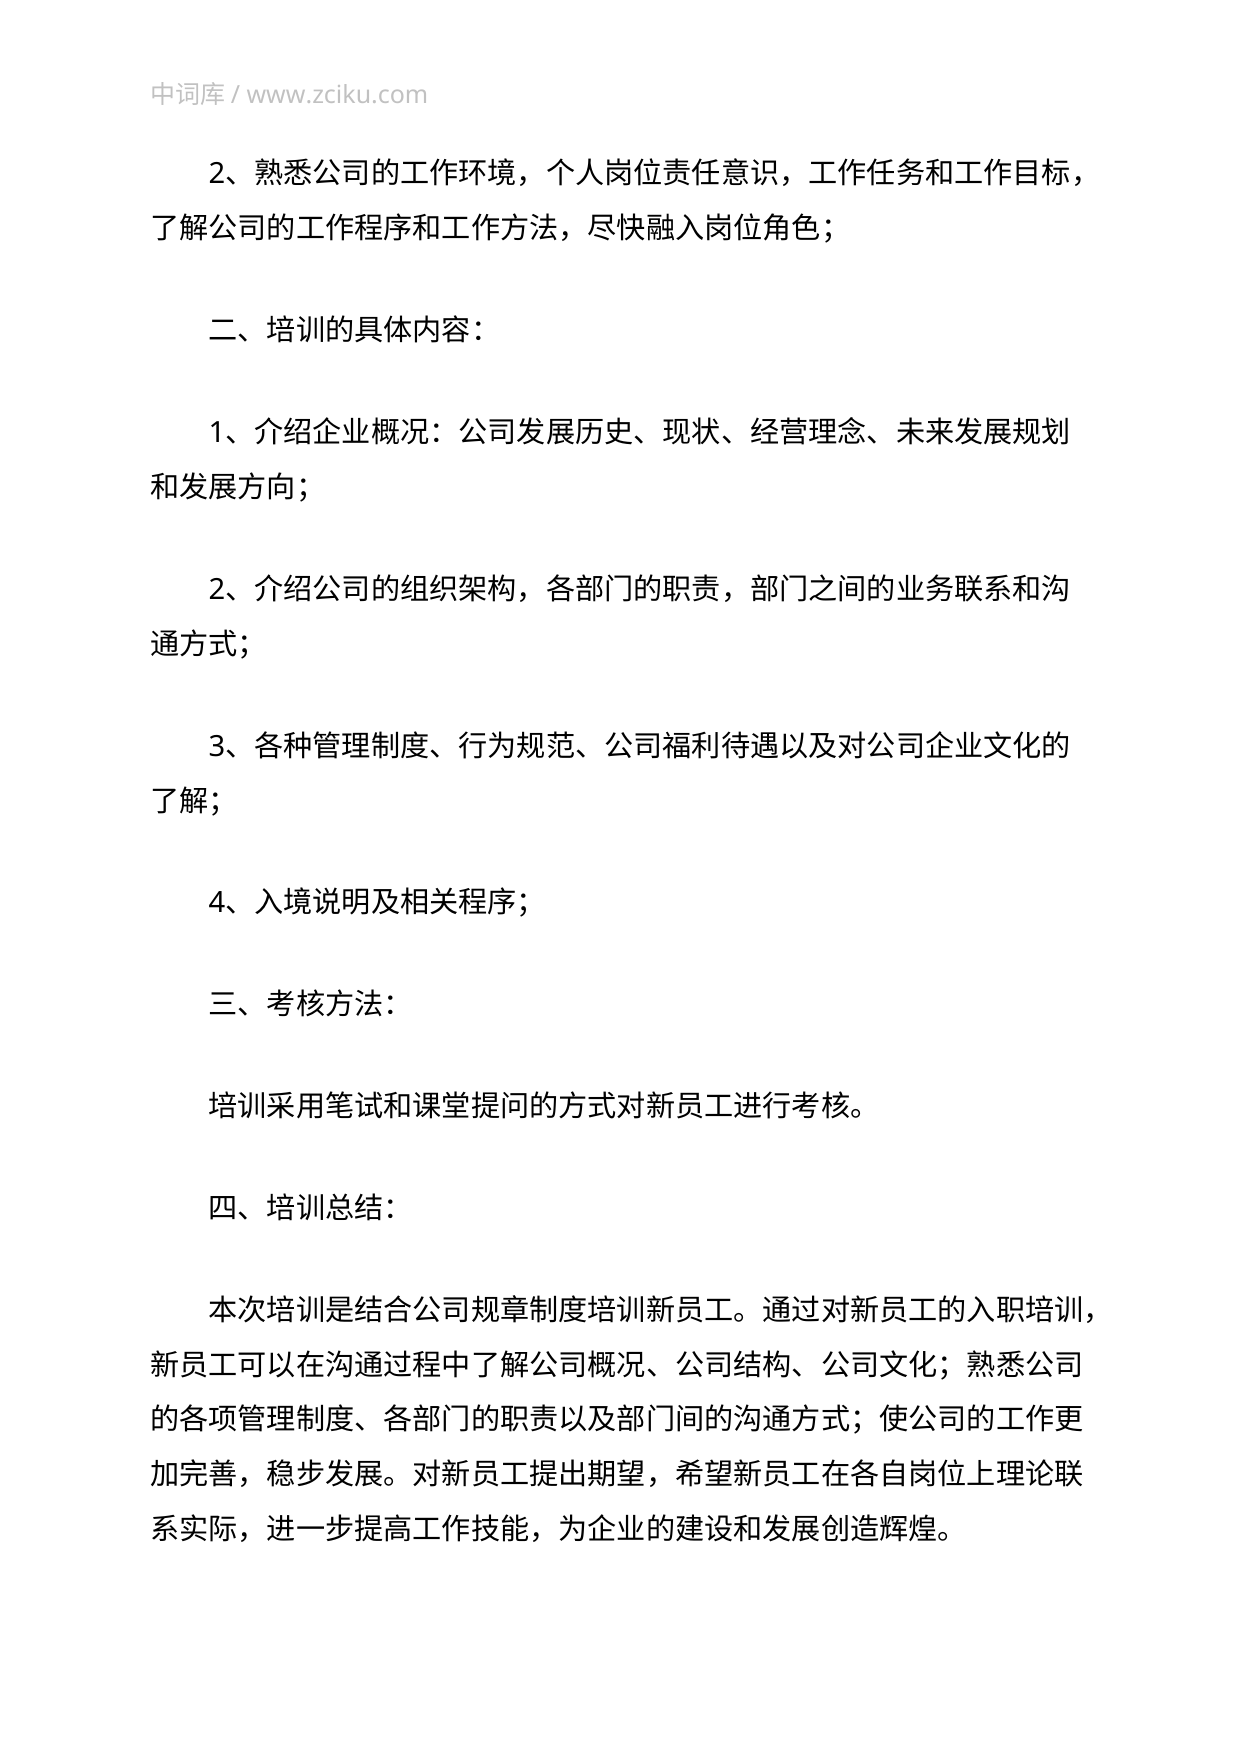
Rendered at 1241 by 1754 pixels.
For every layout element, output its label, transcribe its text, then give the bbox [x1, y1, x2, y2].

text 三、考核方法： [150, 981, 1090, 1023]
text 4、入境说明及相关程序； [150, 879, 1090, 921]
text 四、培训总结： [150, 1184, 1090, 1227]
text 2、熟悉公司的工作环境，个人岗位责任意识，工作任务和工作目标，了解公司的工作程序和工作方法，尽快融入岗位角色； [150, 150, 1090, 247]
text 3、各种管理制度、行为规范、公司福利待遇以及对公司企业文化的了解； [150, 722, 1090, 819]
text 培训采用笔试和课堂提问的方式对新员工进行考核。 [150, 1083, 1090, 1125]
text 1、介绍企业概况：公司发展历史、现状、经营理念、未来发展规划和发展方向； [150, 408, 1090, 506]
text 二、培训的具体内容： [150, 307, 1090, 349]
text 本次培训是结合公司规章制度培训新员工。通过对新员工的入职培训，新员工可以在沟通过程中了解公司概况、公司结构、公司文化；熟悉公司的各项管理制度、各部门的职责以及部门间的沟通方式；使公司的工作更加完善，稳步发展。对新员工提出期望，希望新员工在各自岗位上理论联系实际，进一步提高工作技能，为企业的建设和发展创造辉煌。 [150, 1286, 1090, 1548]
text 2、介绍公司的组织架构，各部门的职责，部门之间的业务联系和沟通方式； [150, 565, 1090, 663]
